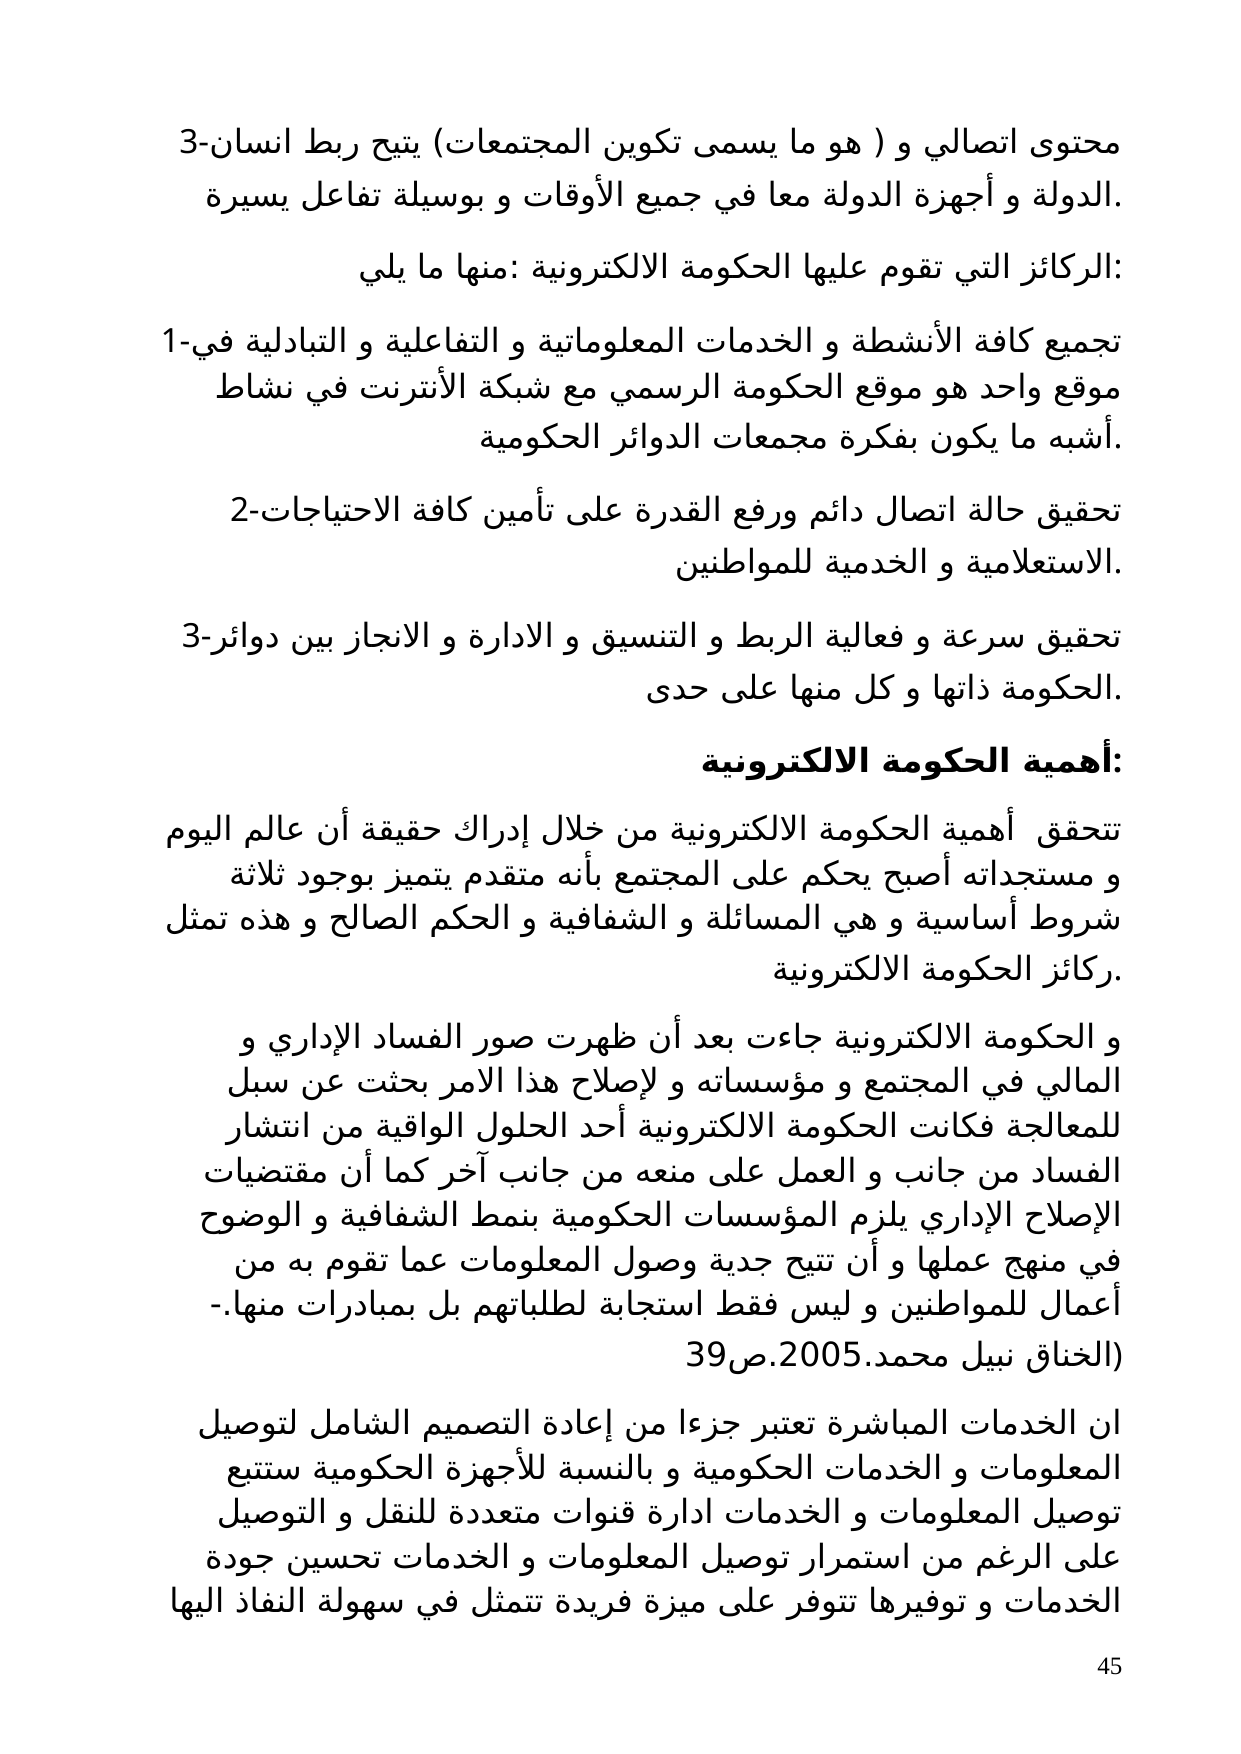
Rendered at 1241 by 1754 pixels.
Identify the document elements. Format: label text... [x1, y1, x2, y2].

text 1-تجميع كافة الأنشطة و الخدمات المعلوماتية و التفاعلية و التبادلية في موقع واحد هو موقع الحكومة الرسمي مع شبكة الأنترنت في نشاط أشبه ما يكون بفكرة مجمعات الدوائر الحكومية. [156, 316, 1122, 458]
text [156, 1403, 1122, 1621]
text و الحكومة الالكترونية جاءت بعد أن ظهرت صور الفساد الإداري و المالي في المجتمع و مؤسساته و لإصلاح هذا الامر بحثت عن سبل للمعالجة فكانت الحكومة الالكترونية أحد الحلول الواقية من انتشار الفساد من جانب و العمل على منعه من جانب آخر كما أن مقتضيات الإصلاح الإداري يلزم المؤسسات الحكومية بنمط الشفافية و الوضوح في منهج عملها و أن تتيح جدية وصول المعلومات عما تقوم به من أعمال للمواطنين و ليس فقط استجابة لطلباتهم بل بمبادرات منها.- الخناق نبيل محمد.2005.ص39) [156, 1017, 1122, 1376]
text تتحقق أهمية الحكومة الالكترونية من خلال إدراك حقيقة أن عالم اليوم و مستجداته أصبح يحكم على المجتمع بأنه متقدم يتميز بوجود ثلاثة شروط أساسية و هي المسائلة و الشفافية و الحكم الصالح و هذه تمثل ركائز الحكومة الالكترونية. [156, 809, 1122, 990]
text 3-تحقيق سرعة و فعالية الربط و التنسيق و الادارة و الانجاز بين دوائر الحكومة ذاتها و كل منها على حدى. [156, 611, 1122, 709]
text 2-تحقيق حالة اتصال دائم ورفع القدرة على تأمين كافة الاحتياجات الاستعلامية و الخدمية للمواطنين. [156, 486, 1122, 584]
text 3-محتوى اتصالي و ( هو ما يسمى تكوين المجتمعات) يتيح ربط انسان الدولة و أجهزة الدولة معا في جميع الأوقات و بوسيلة تفاعل يسيرة. [118, 118, 1122, 216]
text الركائز التي تقوم عليها الحكومة الالكترونية :منها ما يلي: [118, 243, 1122, 289]
text أهمية الحكومة الالكترونية: [156, 737, 1122, 782]
